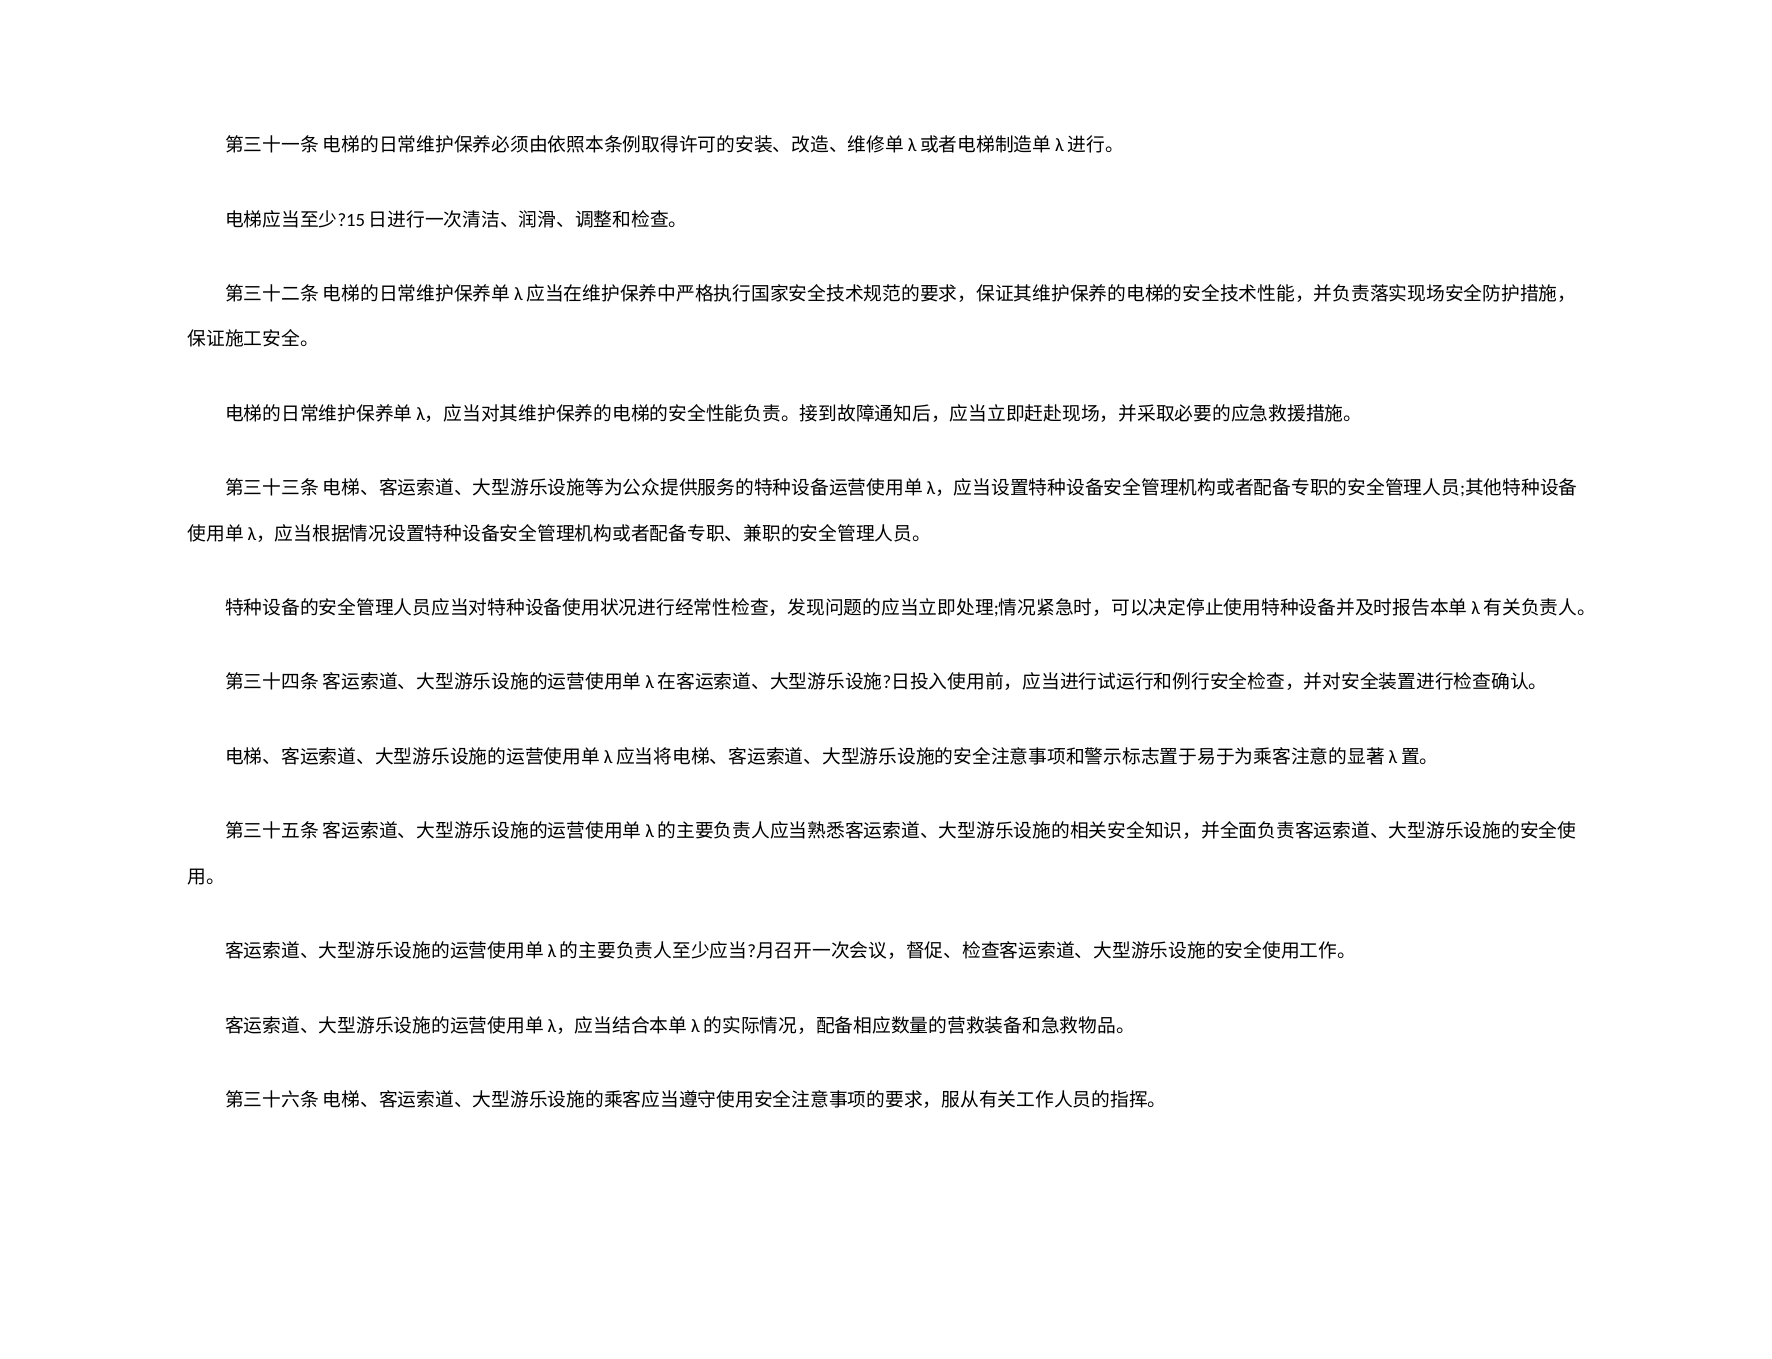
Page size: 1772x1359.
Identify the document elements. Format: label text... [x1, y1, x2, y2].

text 第三十四条 客运索道、大型游乐设施的运营使用单λ在客运索道、大型游乐设施?日投入使用前，应当进行试运行和例行安全检查，并对安全装置进行检查确认。 [187, 658, 1584, 703]
text 第三十六条 电梯、客运索道、大型游乐设施的乘客应当遵守使用安全注意事项的要求，服从有关工作人员的指挥。 [187, 1076, 1584, 1121]
text 特种设备的安全管理人员应当对特种设备使用状况进行经常性检查，发现问题的应当立即处理;情况紧急时，可以决定停止使用特种设备并及时报告本单λ有关负责人。 [187, 584, 1584, 629]
text 第三十五条 客运索道、大型游乐设施的运营使用单λ的主要负责人应当熟悉客运索道、大型游乐设施的相关安全知识，并全面负责客运索道、大型游乐设施的安全使用。 [187, 807, 1584, 898]
text 电梯的日常维护保养单λ，应当对其维护保养的电梯的安全性能负责。接到故障通知后，应当立即赶赴现场，并采取必要的应急救援措施。 [187, 389, 1584, 435]
text 客运索道、大型游乐设施的运营使用单λ的主要负责人至少应当?月召开一次会议，督促、检查客运索道、大型游乐设施的安全使用工作。 [187, 927, 1584, 972]
text 第三十二条 电梯的日常维护保养单λ应当在维护保养中严格执行国家安全技术规范的要求，保证其维护保养的电梯的安全技术性能，并负责落实现场安全防护措施，保证施工安全。 [187, 269, 1584, 360]
text 客运索道、大型游乐设施的运营使用单λ，应当结合本单λ的实际情况，配备相应数量的营救装备和急救物品。 [187, 1001, 1584, 1047]
text 电梯、客运索道、大型游乐设施的运营使用单λ应当将电梯、客运索道、大型游乐设施的安全注意事项和警示标志置于易于为乘客注意的显著λ置。 [187, 733, 1584, 778]
text 第三十一条 电梯的日常维护保养必须由依照本条例取得许可的安装、改造、维修单λ或者电梯制造单λ进行。 [187, 121, 1584, 166]
text 电梯应当至少?15日进行一次清洁、润滑、调整和检查。 [187, 195, 1584, 240]
text 第三十三条 电梯、客运索道、大型游乐设施等为公众提供服务的特种设备运营使用单λ，应当设置特种设备安全管理机构或者配备专职的安全管理人员;其他特种设备使用单λ，应当根据情况设置特种设备安全管理机构或者配备专职、兼职的安全管理人员。 [187, 464, 1584, 554]
